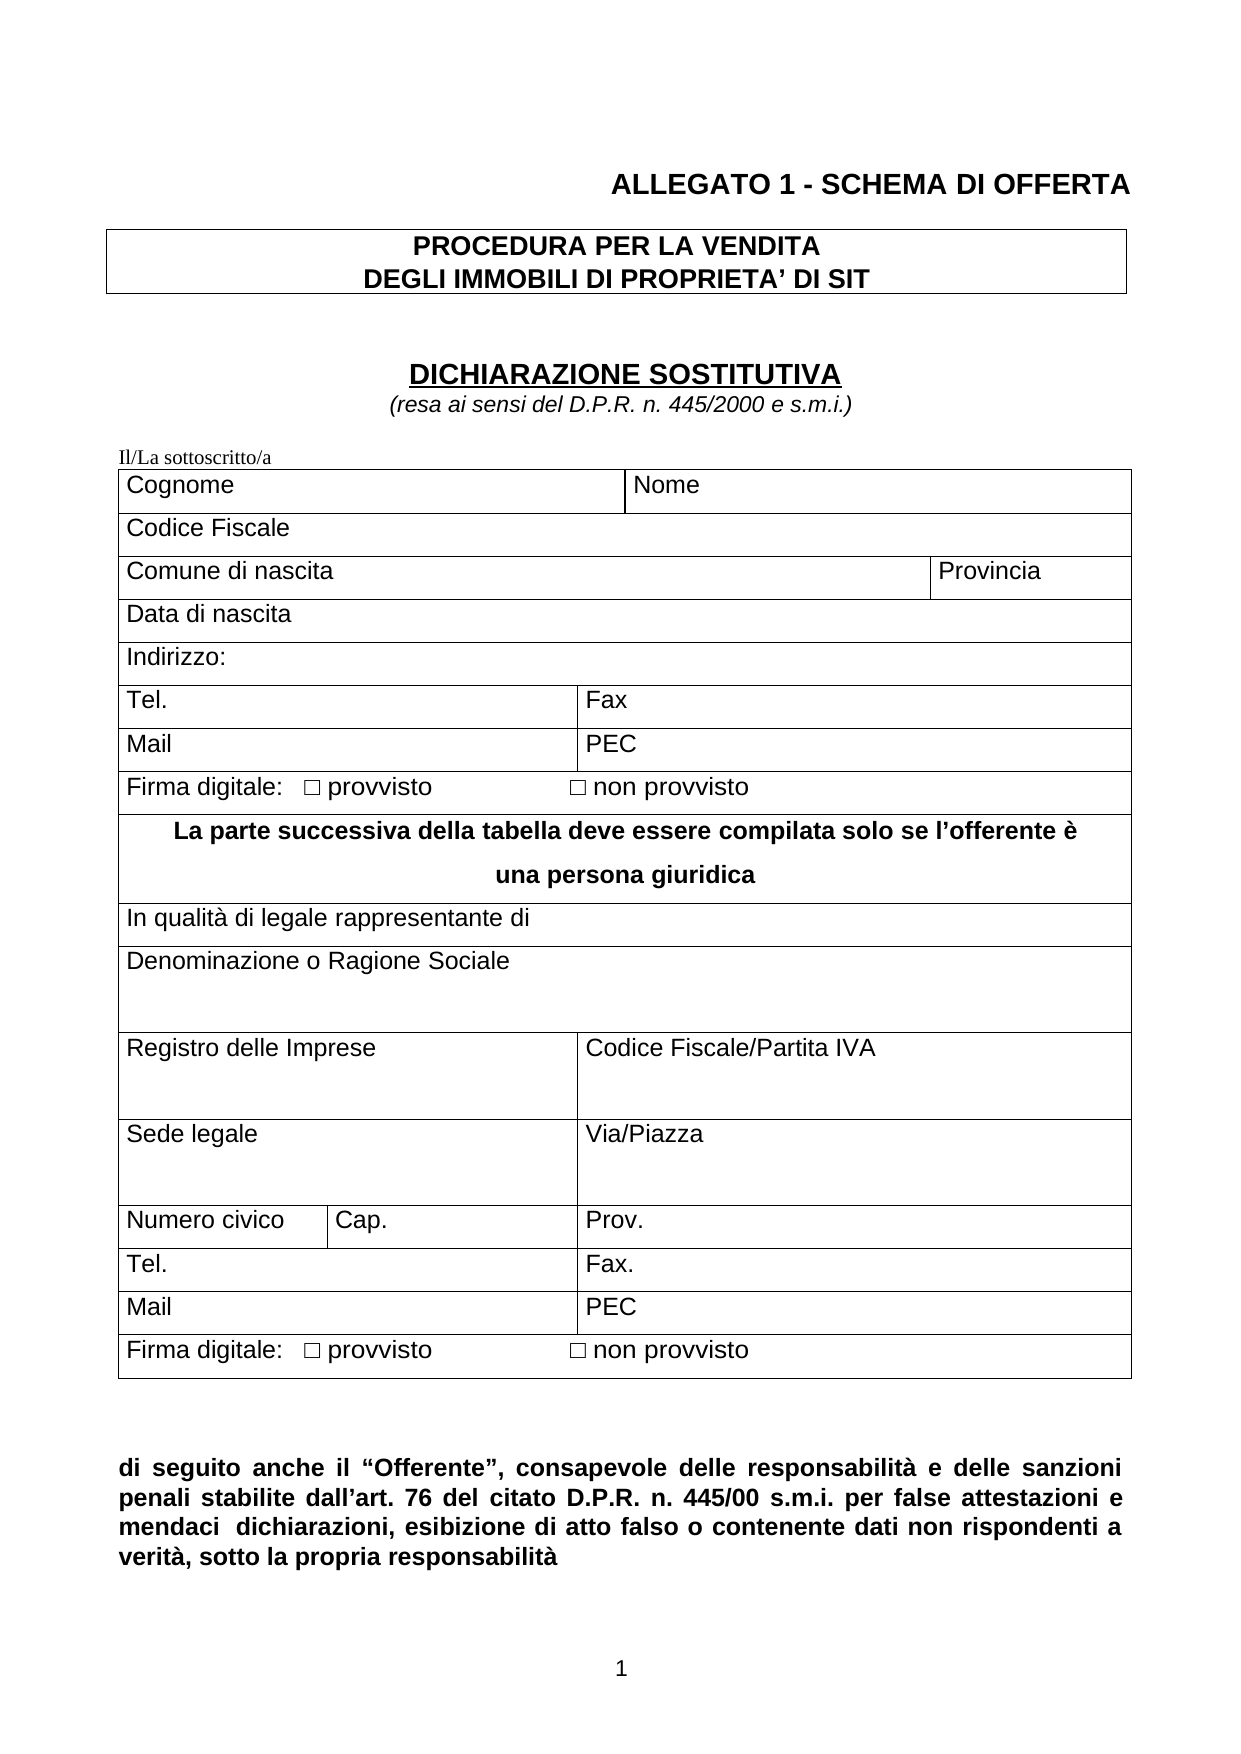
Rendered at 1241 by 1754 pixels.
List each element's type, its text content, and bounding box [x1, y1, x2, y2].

table_cell Data di nascita [119, 600, 1131, 642]
table_cell PEC [578, 1292, 1131, 1334]
table_cell Sede legale [119, 1120, 577, 1205]
table_cell Prov. [578, 1206, 1131, 1248]
table_cell Tel. [119, 1249, 577, 1291]
table_header Nome [626, 470, 1131, 512]
table_cell Numero civico [119, 1206, 327, 1248]
table_cell Mail [119, 729, 577, 771]
table_cell Provincia [931, 557, 1131, 599]
subtitle di seguito anche il “Offerente”, consapevole delle responsabilità e delle sanzioni penali stabilite dall’art. 76 del citato D.P.R. n. 445/00 s.m.i. per false attestazioni e mendaci dichiarazioni, esibizione di atto falso o contenente dati non rispondenti a verità, sotto la propria responsabilità [118, 1453, 1123, 1571]
table_cell Fax [578, 686, 1131, 728]
table_cell Via/Piazza [578, 1120, 1131, 1205]
table_cell Firma digitale: □ provvisto □ non provvisto [119, 772, 1131, 814]
text Il/La sottoscritto/a [118, 445, 1144, 469]
table_cell Comune di nascita [119, 557, 930, 599]
table_cell La parte successiva della tabella deve essere compilata solo se l’offerente è una persona giuridica [119, 815, 1131, 903]
table_cell Tel. [119, 686, 577, 728]
table_cell In qualità di legale rappresentante di [119, 904, 1131, 946]
table_cell Mail [119, 1292, 577, 1334]
table_cell Codice Fiscale/Partita IVA [578, 1033, 1131, 1119]
table_cell Registro delle Imprese [119, 1033, 577, 1119]
table_cell Indirizzo: [119, 643, 1131, 685]
table_cell Fax. [578, 1249, 1131, 1291]
table_cell PEC [578, 729, 1131, 771]
text (resa ai sensi del D.P.R. n. 445/2000 e s.m.i.) [387, 391, 855, 418]
subtitle ALLEGATO 1 - SCHEMA DI OFFERTA [611, 167, 1144, 201]
table_header Cognome [119, 470, 624, 512]
table_cell Codice Fiscale [119, 514, 1131, 556]
table_cell Denominazione o Ragione Sociale [119, 947, 1131, 1032]
table_cell Firma digitale: □ provvisto □ non provvisto [119, 1335, 1131, 1377]
table_cell Cap. [328, 1206, 577, 1248]
text DICHIARAZIONE SOSTITUTIVA [387, 357, 863, 391]
